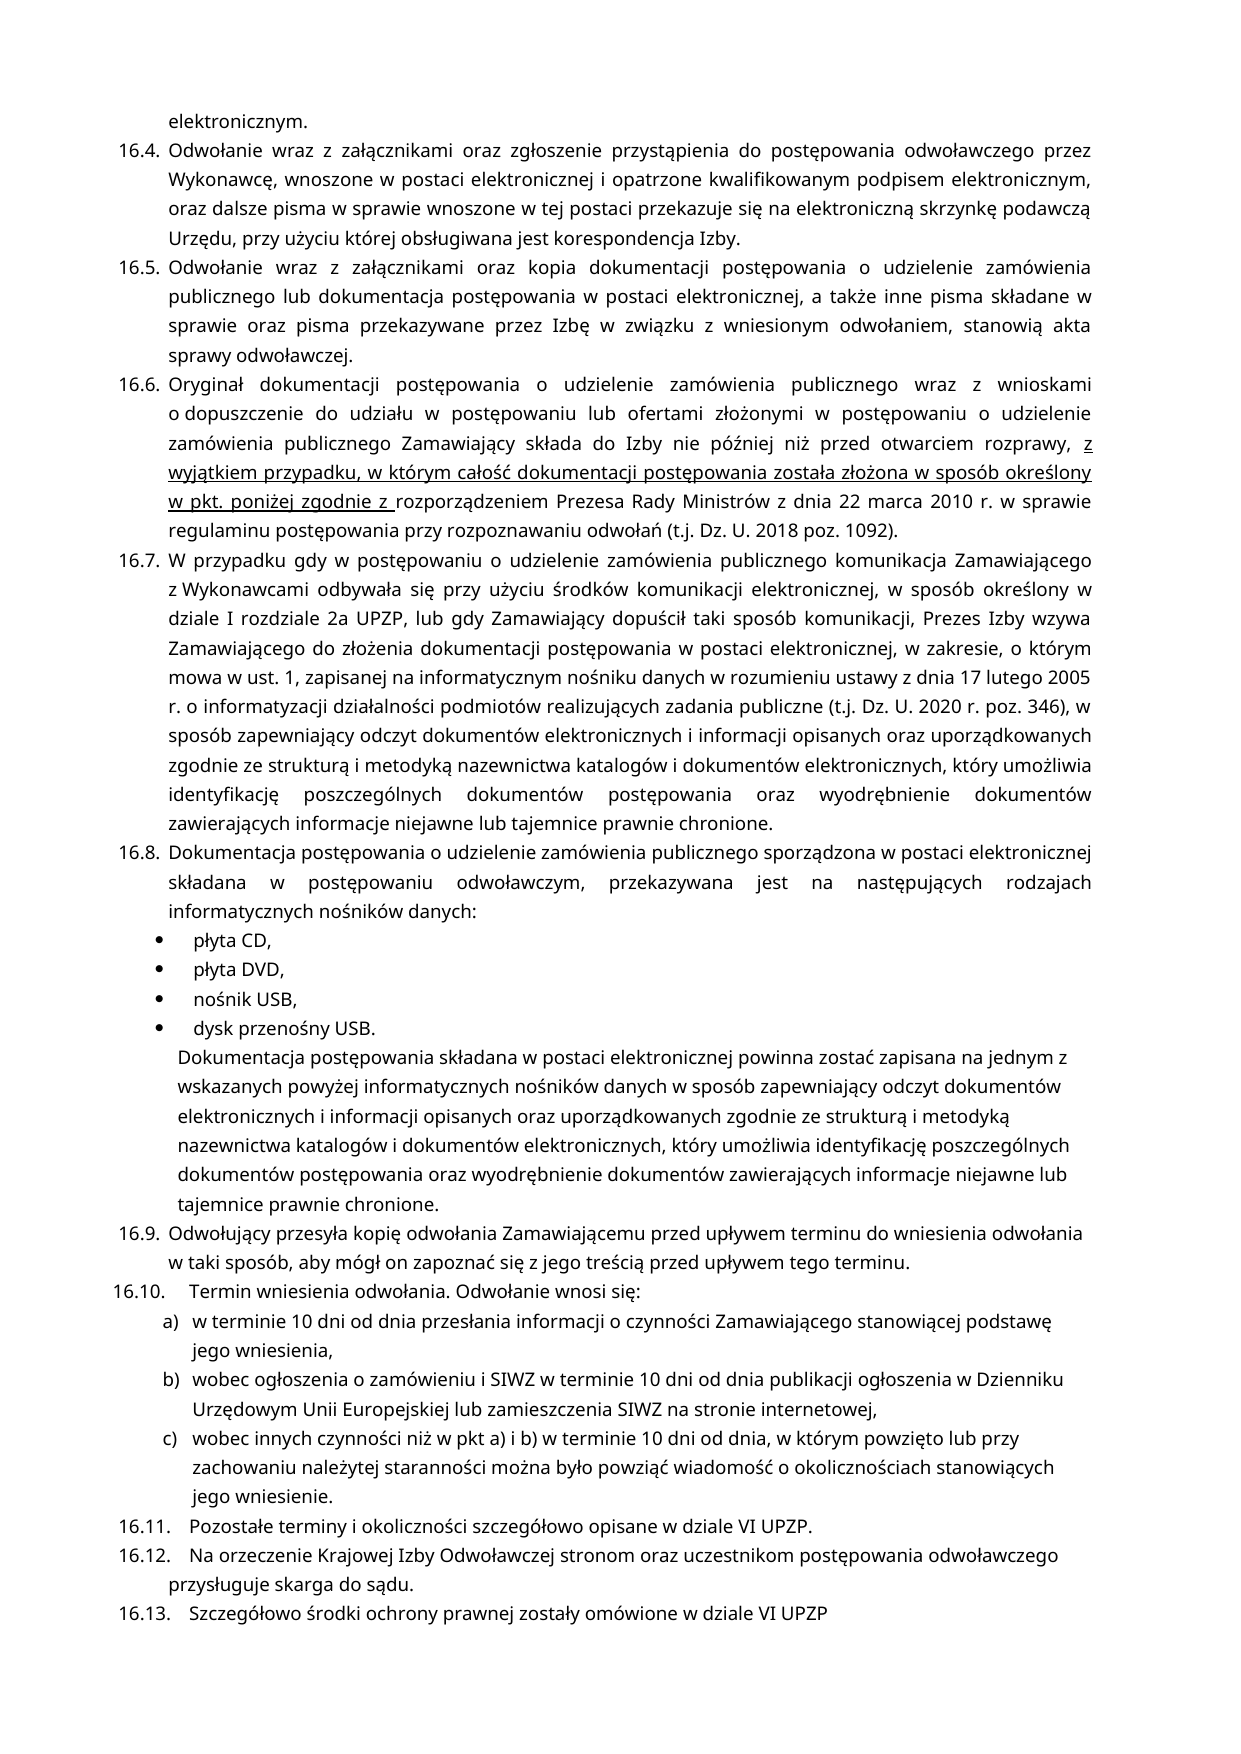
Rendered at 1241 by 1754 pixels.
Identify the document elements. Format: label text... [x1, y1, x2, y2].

list Oryginał dokumentacji postępowania o udzielenie zamówienia publicznego wraz z wnioskami o dopuszczenie do udziału w postępowaniu lub ofertami złożonymi w postępowaniu o udzielenie zamówienia publicznego Zamawiający składa do Izby nie później niż przed otwarciem rozprawy, z wyjątkiem przypadku, w którym całość dokumentacji postępowania została złożona w sposób określony w pkt. poniżej zgodnie z rozporządzeniem Prezesa Rady Ministrów z dnia 22 marca 2010 r. w sprawie regulaminu postępowania przy rozpoznawaniu odwołań (t.j. Dz. U. 2018 poz. 1092). [118, 371, 1092, 543]
list w terminie 10 dni od dnia przesłania informacji o czynności Zamawiającego stanowiącej podstawę jego wniesienia, [162, 1308, 1092, 1363]
list dysk przenośny USB. [156, 1015, 1092, 1041]
list Pozostałe terminy i okoliczności szczegółowo opisane w dziale VI UPZP. [118, 1513, 1092, 1538]
list Na orzeczenie Krajowej Izby Odwoławczej stronom oraz uczestnikom postępowania odwoławczego przysługuje skarga do sądu. [118, 1542, 1092, 1597]
list wobec innych czynności niż w pkt a) i b) w terminie 10 dni od dnia, w którym powzięto lub przy zachowaniu należytej staranności można było powziąć wiadomość o okolicznościach stanowiących jego wniesienie. [162, 1425, 1092, 1509]
list W przypadku gdy w postępowaniu o udzielenie zamówienia publicznego komunikacja Zamawiającego z Wykonawcami odbywała się przy użyciu środków komunikacji elektronicznej, w sposób określony w dziale I rozdziale 2a UPZP, lub gdy Zamawiający dopuścił taki sposób komunikacji, Prezes Izby wzywa Zamawiającego do złożenia dokumentacji postępowania w postaci elektronicznej, w zakresie, o którym mowa w ust. 1, zapisanej na informatycznym nośniku danych w rozumieniu ustawy z dnia 17 lutego 2005 r. o informatyzacji działalności podmiotów realizujących zadania publiczne (t.j. Dz. U. 2020 r. poz. 346), w sposób zapewniający odczyt dokumentów elektronicznych i informacji opisanych oraz uporządkowanych zgodnie ze strukturą i metodyką nazewnictwa katalogów i dokumentów elektronicznych, który umożliwia identyfikację poszczególnych dokumentów postępowania oraz wyodrębnienie dokumentów zawierających informacje niejawne lub tajemnice prawnie chronione. [118, 547, 1092, 836]
list Odwołanie wraz z załącznikami oraz zgłoszenie przystąpienia do postępowania odwoławczego przez Wykonawcę, wnoszone w postaci elektronicznej i opatrzone kwalifikowanym podpisem elektronicznym, oraz dalsze pisma w sprawie wnoszone w tej postaci przekazuje się na elektroniczną skrzynkę podawczą Urzędu, przy użyciu której obsługiwana jest korespondencja Izby. [118, 137, 1092, 251]
list Odwołujący przesyła kopię odwołania Zamawiającemu przed upływem terminu do wniesienia odwołania w taki sposób, aby mógł on zapoznać się z jego treścią przed upływem tego terminu. [118, 1220, 1092, 1275]
list Dokumentacja postępowania o udzielenie zamówienia publicznego sporządzona w postaci elektronicznej składana w postępowaniu odwoławczym, przekazywana jest na następujących rodzajach informatycznych nośników danych: [118, 840, 1092, 924]
list Szczegółowo środki ochrony prawnej zostały omówione w dziale VI UPZP [118, 1601, 1092, 1626]
list nośnik USB, [156, 986, 1092, 1012]
list płyta DVD, [156, 957, 1092, 982]
list Dokumentacja postępowania składana w postaci elektronicznej powinna zostać zapisana na jednym z wskazanych powyżej informatycznych nośników danych w sposób zapewniający odczyt dokumentów elektronicznych i informacji opisanych oraz uporządkowanych zgodnie ze strukturą i metodyką nazewnictwa katalogów i dokumentów elektronicznych, który umożliwia identyfikację poszczególnych dokumentów postępowania oraz wyodrębnienie dokumentów zawierających informacje niejawne lub tajemnice prawnie chronione. [177, 1044, 1092, 1216]
list Termin wniesienia odwołania. Odwołanie wnosi się: [112, 1279, 1092, 1304]
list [118, 108, 1092, 133]
list płyta CD, [156, 927, 1092, 953]
list Odwołanie wraz z załącznikami oraz kopia dokumentacji postępowania o udzielenie zamówienia publicznego lub dokumentacja postępowania w postaci elektronicznej, a także inne pisma składane w sprawie oraz pisma przekazywane przez Izbę w związku z wniesionym odwołaniem, stanowią akta sprawy odwoławczej. [118, 254, 1092, 368]
list wobec ogłoszenia o zamówieniu i SIWZ w terminie 10 dni od dnia publikacji ogłoszenia w Dzienniku Urzędowym Unii Europejskiej lub zamieszczenia SIWZ na stronie internetowej, [162, 1367, 1092, 1421]
